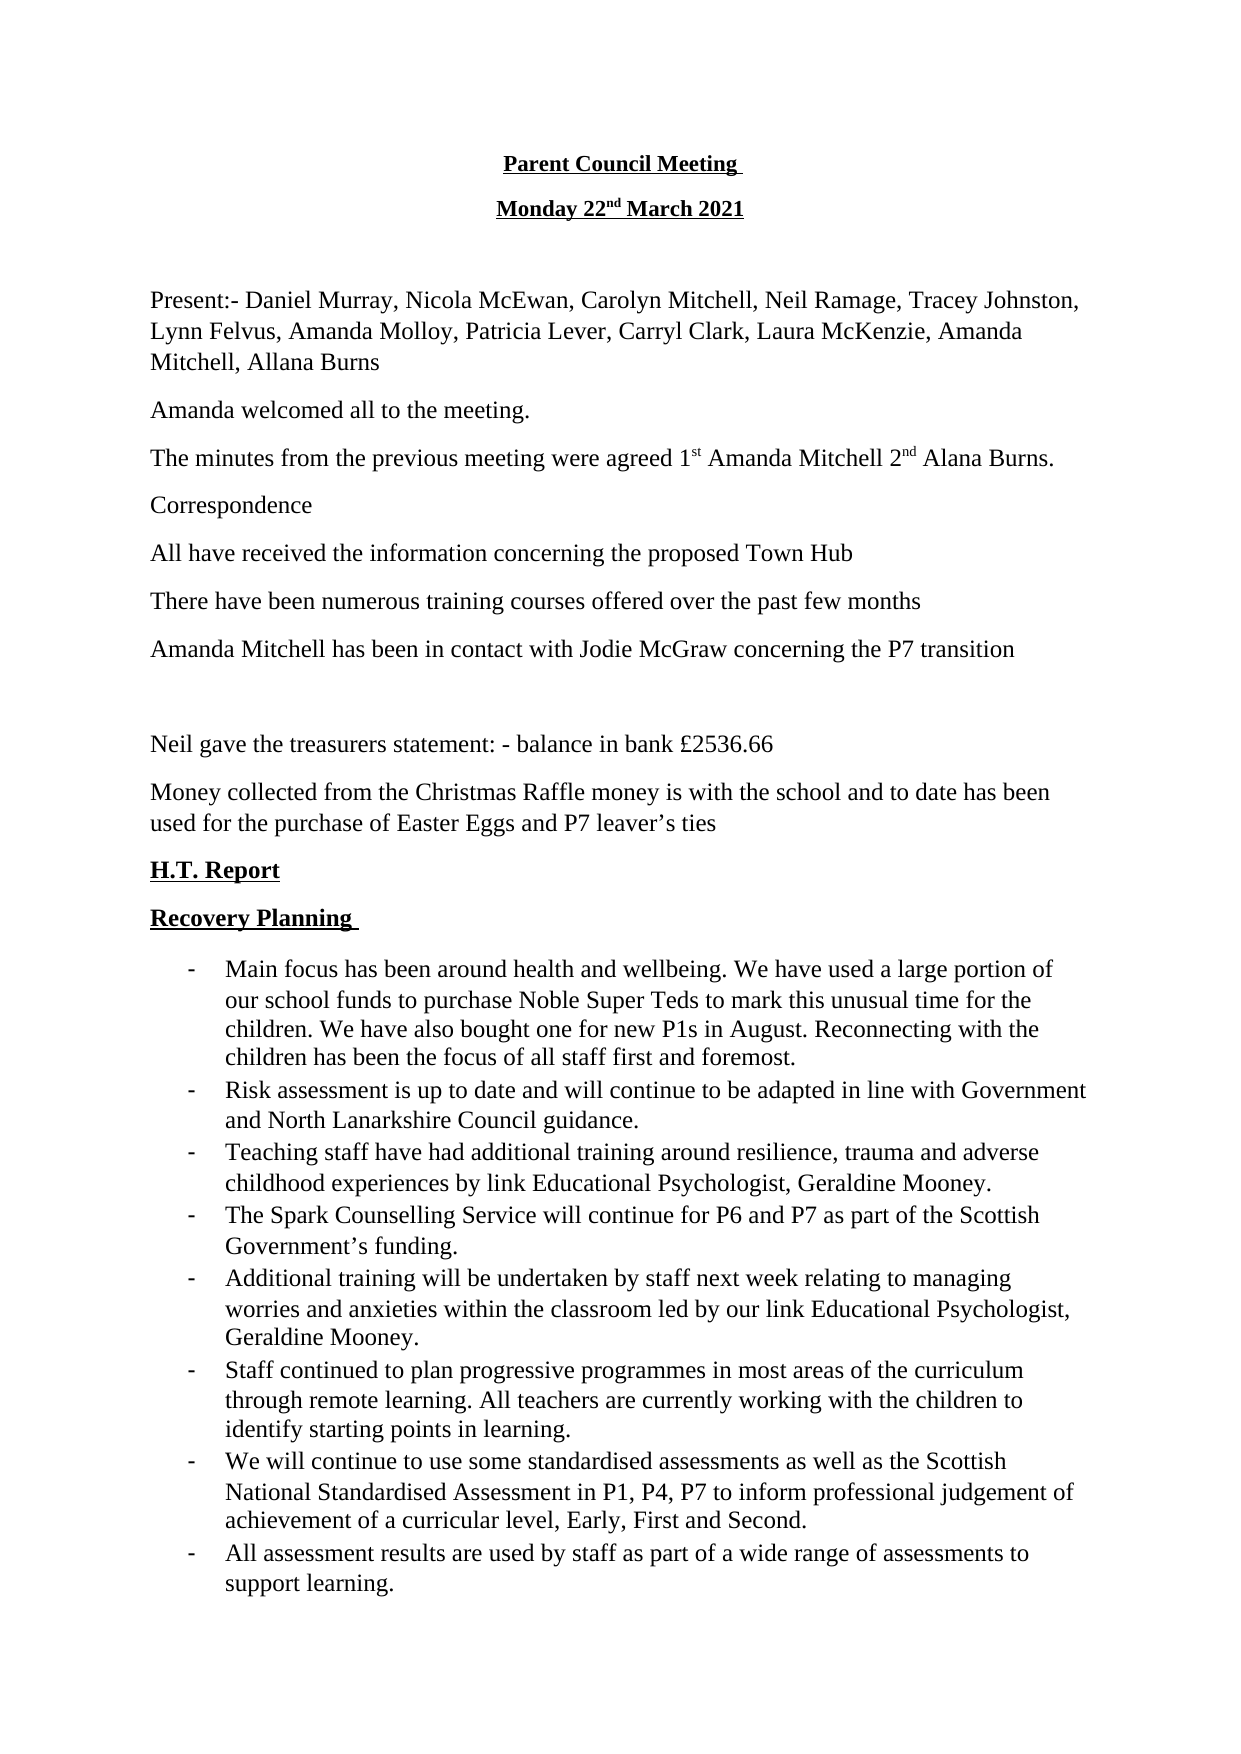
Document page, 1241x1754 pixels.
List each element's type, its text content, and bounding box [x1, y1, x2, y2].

text Correspondence [150, 491, 1090, 519]
text All have received the information concerning the proposed Town Hub [150, 538, 1090, 567]
list Staff continued to plan progressive programmes in most areas of the curriculum through remote learning. All teachers are currently working with the children to identify starting points in learning. [187, 1351, 1090, 1443]
text Monday 22nd March 2021 [150, 195, 1090, 221]
list We will continue to use some standardised assessments as well as the Scottish National Standardised Assessment in P1, P4, P7 to inform professional judgement of achievement of a curricular level, Early, First and Second. [187, 1443, 1090, 1534]
text H.T. Report [150, 856, 1090, 884]
list The Spark Counselling Service will continue for P6 and P7 as part of the Scottish Government’s funding. [187, 1197, 1090, 1260]
list Main focus has been around health and wellbeing. We have used a large portion of our school funds to purchase Noble Super Teds to mark this unusual time for the children. We have also bought one for new P1s in August. Reconnecting with the children has been the focus of all staff first and foremost. [187, 951, 1090, 1071]
text The minutes from the previous meeting were agreed 1st Amanda Mitchell 2nd Alana Burns. [150, 443, 1090, 472]
text Money collected from the Christmas Raffle money is with the school and to date has been used for the purchase of Easter Eggs and P7 leaver’s ties [150, 777, 1090, 837]
list All assessment results are used by staff as part of a wide range of assessments to support learning. [187, 1534, 1090, 1597]
text Parent Council Meeting [150, 150, 1090, 176]
text Present:- Daniel Murray, Nicola McEwan, Carolyn Mitchell, Neil Ramage, Tracey Johnston, Lynn Felvus, Amanda Molloy, Patricia Lever, Carryl Clark, Laura McKenzie, Amanda Mitchell, Allana Burns [150, 285, 1090, 376]
text There have been numerous training courses offered over the past few months [150, 586, 1090, 615]
list Risk assessment is up to date and will continue to be adapted in line with Government and North Lanarkshire Council guidance. [187, 1071, 1090, 1134]
text Neil gave the treasurers statement: - balance in bank £2536.66 [150, 729, 1090, 758]
list Teaching staff have had additional training around resilience, trauma and adverse childhood experiences by link Educational Psychologist, Geraldine Mooney. [187, 1134, 1090, 1197]
text Amanda Mitchell has been in contact with Jodie McGraw concerning the P7 transition [150, 634, 1090, 662]
text Recovery Planning [150, 903, 1090, 932]
text Amanda welcomed all to the meeting. [150, 395, 1090, 424]
list Additional training will be undertaken by staff next week relating to managing worries and anxieties within the classroom led by our link Educational Psychologist, Geraldine Mooney. [187, 1260, 1090, 1351]
